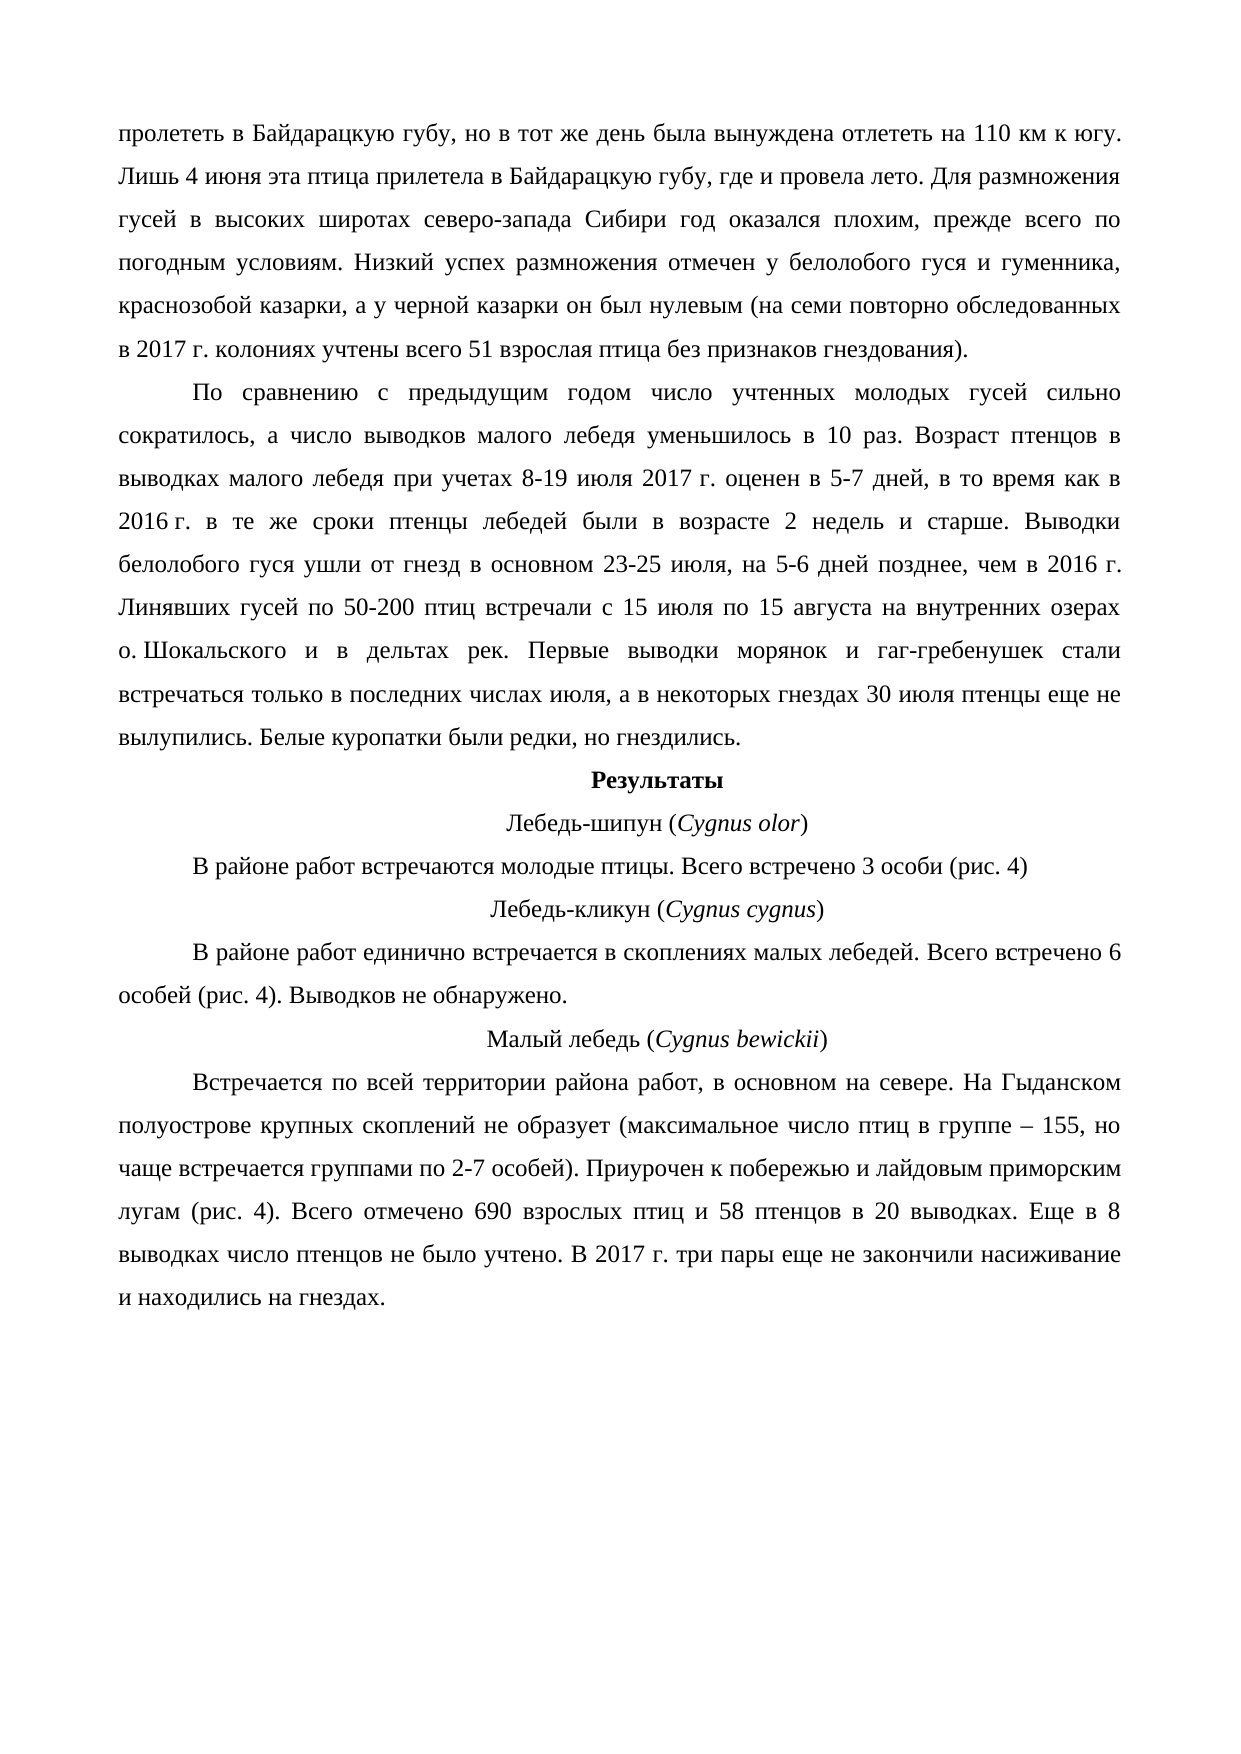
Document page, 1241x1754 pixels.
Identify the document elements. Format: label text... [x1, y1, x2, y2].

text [118, 118, 1122, 362]
text По сравнению с предыдущим годом число учтенных молодых гусей сильно сократилось, а число выводков малого лебедя уменьшилось в 10 раз. Возраст птенцов в выводках малого лебедя при учетах 8-19 июля 2017 г. оценен в 5-7 дней, в то время как в 2016 г. в те же сроки птенцы лебедей были в возрасте 2 недель и старше. Выводки белолобого гуся ушли от гнезд в основном 23-25 июля, на 5-6 дней позднее, чем в 2016 г. Линявших гусей по 50-200 птиц встречали с 15 июля по 15 августа на внутренних озерах о. Шокальского и в дельтах рек. Первые выводки морянок и гаг-гребенушек стали встречаться только в последних числах июля, а в некоторых гнездах 30 июля птенцы еще не вылупились. Белые куропатки были редки, но гнездились. [118, 377, 1122, 751]
text В районе работ встречаются молодые птицы. Всего встречено 3 особи (рис. 4) [118, 851, 1122, 880]
text Лебедь-кликун (Cygnus cygnus) [118, 894, 1122, 923]
text Встречается по всей территории района работ, в основном на севере. На Гыданском полуострове крупных скоплений не образует (максимальное число птиц в группе – 155, но чаще встречается группами по 2-7 особей). Приурочен к побережью и лайдовым приморским лугам (рис. 4). Всего отмечено 690 взрослых птиц и 58 птенцов в 20 выводках. Еще в 8 выводках число птенцов не было учтено. В 2017 г. три пары еще не закончили насиживание и находились на гнездах. [118, 1067, 1122, 1311]
text Малый лебедь (Cygnus bewickii) [118, 1024, 1122, 1052]
text Результаты [118, 765, 1122, 794]
text Лебедь-шипун (Cygnus olor) [118, 808, 1122, 837]
text В районе работ единично встречается в скоплениях малых лебедей. Всего встречено 6 особей (рис. 4). Выводков не обнаружено. [118, 937, 1122, 1009]
